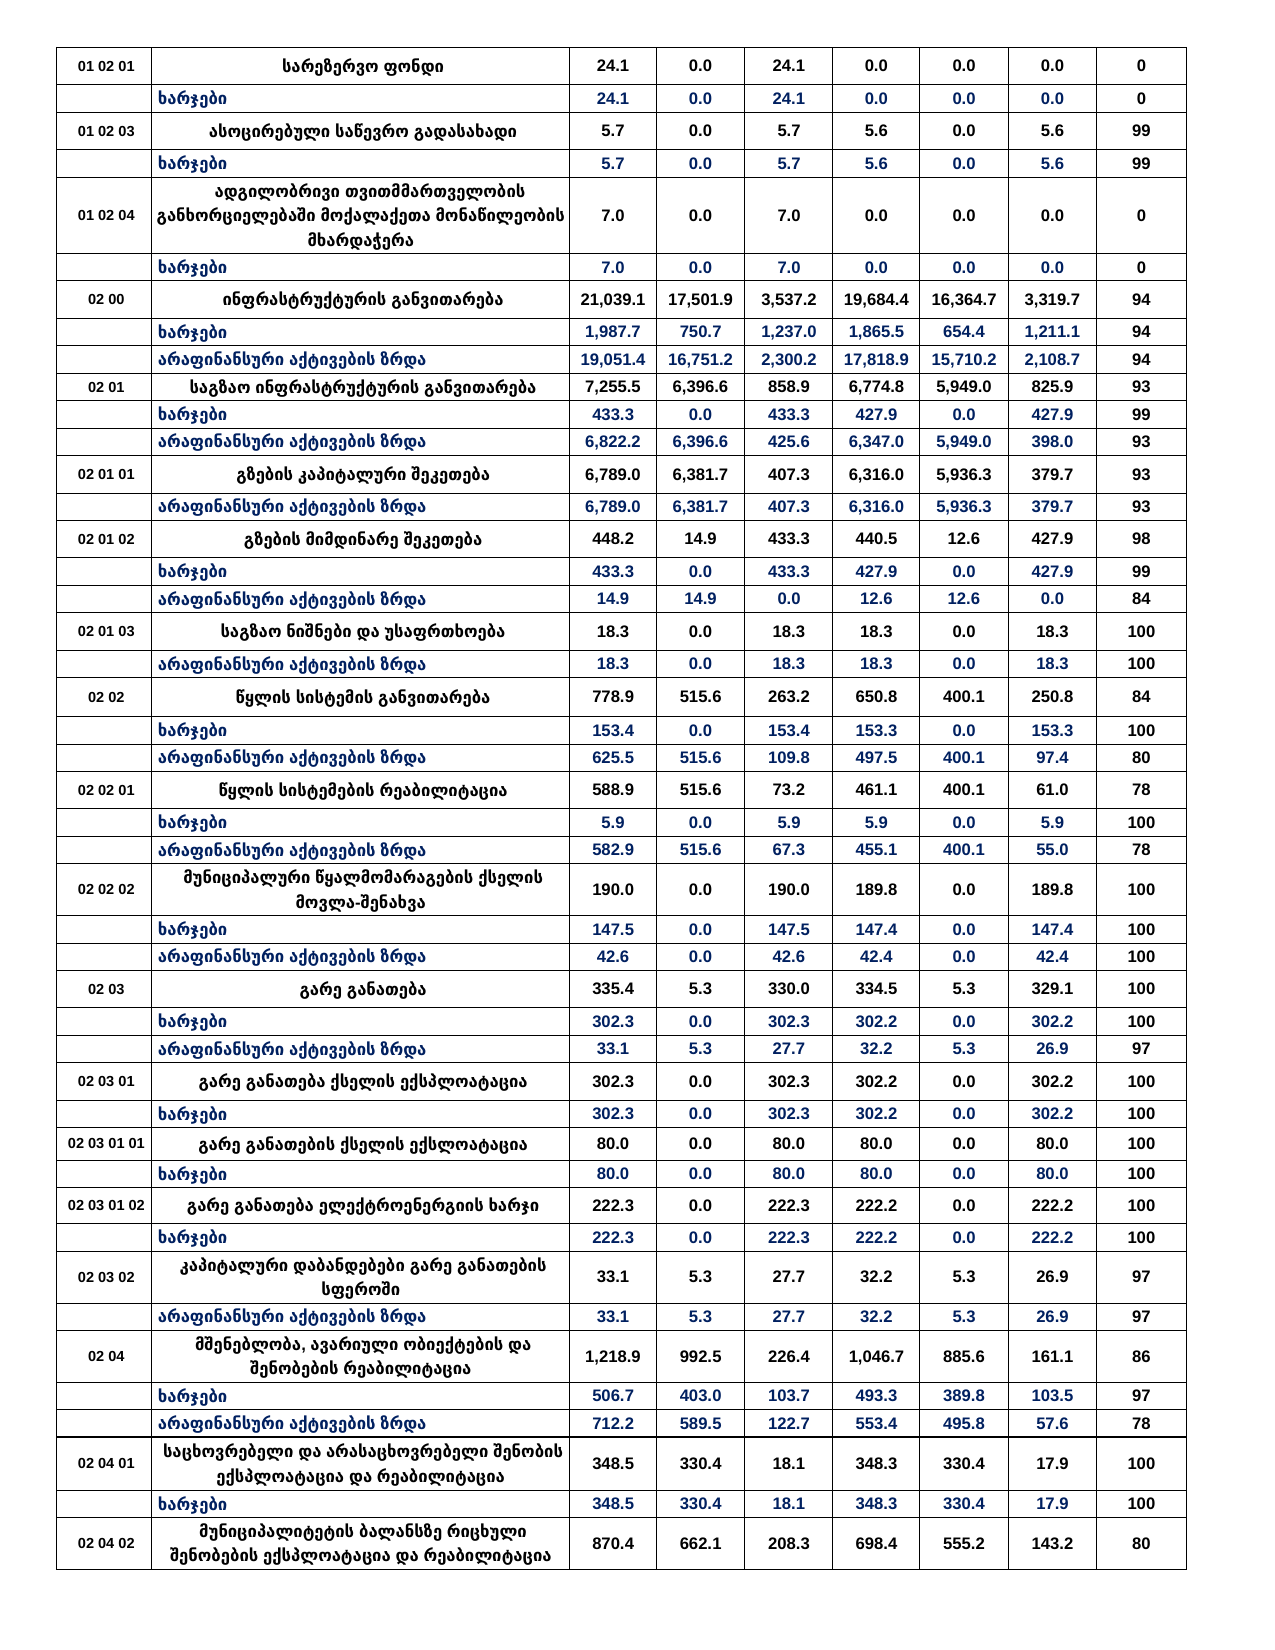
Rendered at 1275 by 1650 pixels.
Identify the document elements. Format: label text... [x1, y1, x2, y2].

table_cell 0.0 [657, 916, 744, 942]
table_cell არაფინანსური აქტივების ზრდა [152, 586, 569, 612]
table_cell 379.7 [1009, 456, 1096, 492]
table_cell 0.0 [657, 558, 744, 585]
table_cell 93 [1097, 429, 1186, 455]
table_cell 302.3 [570, 1101, 656, 1127]
table_cell 330.4 [920, 1438, 1008, 1489]
table_cell 302.2 [1009, 1063, 1096, 1099]
table_cell 80.0 [1009, 1161, 1096, 1187]
table_cell 14.9 [657, 586, 744, 612]
table_cell 0.0 [833, 178, 919, 253]
table_cell 5.9 [1009, 809, 1096, 836]
table_cell 93 [1097, 374, 1186, 400]
table_cell საგზაო ინფრასტრუქტურის განვითარება [152, 374, 569, 400]
table_cell 26.9 [1009, 1036, 1096, 1062]
table_cell 147.5 [570, 916, 656, 942]
table_cell ხარჯები [152, 1224, 569, 1251]
table_cell 222.3 [570, 1224, 656, 1251]
table_cell 6,774.8 [833, 374, 919, 400]
table_cell 190.0 [570, 864, 656, 915]
table_cell 161.1 [1009, 1331, 1096, 1382]
table_cell 98 [1097, 521, 1186, 557]
table_cell 1,987.7 [570, 319, 656, 345]
table_cell 5,936.3 [920, 456, 1008, 492]
table_cell 222.2 [1009, 1224, 1096, 1251]
table_cell 100 [1097, 613, 1186, 649]
table_cell 427.9 [833, 401, 919, 427]
table_cell 1,046.7 [833, 1331, 919, 1382]
table_cell [57, 1008, 151, 1035]
table_cell 12.6 [920, 521, 1008, 557]
table_cell 17.9 [1009, 1491, 1096, 1517]
table_cell 5.3 [920, 1304, 1008, 1330]
table_cell 1,237.0 [745, 319, 832, 345]
table_cell 0.0 [657, 178, 744, 253]
table_cell 582.9 [570, 837, 656, 863]
table_cell 80.0 [745, 1128, 832, 1160]
table_cell 02 00 [57, 281, 151, 318]
table_cell 100 [1097, 971, 1186, 1007]
table_cell 18.3 [833, 613, 919, 649]
table_cell 427.9 [1009, 558, 1096, 585]
table_cell 0.0 [657, 1128, 744, 1160]
table_cell კაპიტალური დაბანდებები გარე განათების სფეროში [152, 1252, 569, 1302]
table_cell 6,347.0 [833, 429, 919, 455]
table_cell ხარჯები [152, 1161, 569, 1187]
table_cell 26.9 [1009, 1252, 1096, 1302]
table_cell 100 [1097, 1161, 1186, 1187]
table_cell 0.0 [920, 651, 1008, 677]
table_cell 588.9 [570, 772, 656, 808]
table_cell 14.9 [570, 586, 656, 612]
table_cell 15,710.2 [920, 346, 1008, 373]
table_cell ადგილობრივი თვითმმართველობის განხორციელებაში მოქალაქეთა მონაწილეობის მხარდაჭერა [152, 178, 569, 253]
table_cell 1,211.1 [1009, 319, 1096, 345]
table_cell 334.5 [833, 971, 919, 1007]
table_cell 6,822.2 [570, 429, 656, 455]
table_cell 19,684.4 [833, 281, 919, 318]
table_cell 18.3 [833, 651, 919, 677]
table_cell 78 [1097, 772, 1186, 808]
table_cell 01 02 01 [57, 48, 151, 84]
table_cell 0 [1097, 48, 1186, 84]
table_cell 5.3 [920, 1036, 1008, 1062]
table_cell 02 03 [57, 971, 151, 1007]
table_cell ხარჯები [152, 1383, 569, 1409]
table_cell 7.0 [745, 178, 832, 253]
table_cell 147.4 [833, 916, 919, 942]
table_cell 208.3 [745, 1518, 832, 1569]
table_cell [57, 1161, 151, 1187]
table_cell 93 [1097, 456, 1186, 492]
table_cell 407.3 [745, 494, 832, 520]
table_cell 190.0 [745, 864, 832, 915]
table_cell 433.3 [745, 401, 832, 427]
table_cell 0.0 [657, 85, 744, 112]
table_cell [57, 1383, 151, 1409]
table_cell 0.0 [1009, 178, 1096, 253]
table_cell 27.7 [745, 1036, 832, 1062]
table_cell 0.0 [920, 113, 1008, 149]
table_cell 302.2 [833, 1063, 919, 1099]
table_cell 0.0 [657, 613, 744, 649]
table_cell 17,501.9 [657, 281, 744, 318]
table_cell გარე განათება ელექტროენერგიის ხარჯი [152, 1188, 569, 1223]
table_cell 379.7 [1009, 494, 1096, 520]
table_cell 02 02 [57, 678, 151, 716]
table_cell 433.3 [745, 521, 832, 557]
table_cell [57, 916, 151, 942]
table_cell 0.0 [657, 1101, 744, 1127]
table_cell 222.3 [570, 1188, 656, 1223]
table_cell 0.0 [920, 916, 1008, 942]
table_cell [57, 319, 151, 345]
table_cell 6,381.7 [657, 456, 744, 492]
table_cell [57, 85, 151, 112]
table_cell 86 [1097, 1331, 1186, 1382]
table_cell 712.2 [570, 1410, 656, 1436]
table_cell 100 [1097, 651, 1186, 677]
table_cell 433.3 [745, 558, 832, 585]
table_cell საგზაო ნიშნები და უსაფრთხოება [152, 613, 569, 649]
table_cell 425.6 [745, 429, 832, 455]
table_cell 97 [1097, 1036, 1186, 1062]
table_cell [57, 401, 151, 427]
table_cell 0.0 [657, 717, 744, 743]
table_cell 7,255.5 [570, 374, 656, 400]
table_cell 100 [1097, 944, 1186, 970]
table_cell 0.0 [920, 864, 1008, 915]
table_cell 589.5 [657, 1410, 744, 1436]
table_cell 515.6 [657, 837, 744, 863]
table_cell 5,949.0 [920, 429, 1008, 455]
table_cell 0.0 [833, 254, 919, 280]
table_cell 5.3 [920, 971, 1008, 1007]
table_cell 0.0 [920, 1063, 1008, 1099]
table_cell 14.9 [657, 521, 744, 557]
table_cell 1,218.9 [570, 1331, 656, 1382]
table_cell 302.3 [745, 1008, 832, 1035]
table_cell 1,865.5 [833, 319, 919, 345]
table_cell 302.3 [745, 1101, 832, 1127]
table_cell 32.2 [833, 1304, 919, 1330]
table_cell 24.1 [745, 85, 832, 112]
table_cell 0.0 [657, 150, 744, 177]
table_cell 17.9 [1009, 1438, 1096, 1489]
table_cell 32.2 [833, 1252, 919, 1302]
table_cell 16,364.7 [920, 281, 1008, 318]
table_cell 226.4 [745, 1331, 832, 1382]
table_cell [57, 1036, 151, 1062]
table_cell ხარჯები [152, 809, 569, 836]
table_cell 0.0 [920, 1128, 1008, 1160]
table_cell 18.3 [570, 651, 656, 677]
table_cell 329.1 [1009, 971, 1096, 1007]
table_cell 0 [1097, 85, 1186, 112]
table_cell 0.0 [920, 48, 1008, 84]
table_cell 555.2 [920, 1518, 1008, 1569]
table_cell 18.1 [745, 1438, 832, 1489]
table_cell 12.6 [833, 586, 919, 612]
table_cell 2,108.7 [1009, 346, 1096, 373]
table_cell 100 [1097, 1008, 1186, 1035]
table_cell 147.4 [1009, 916, 1096, 942]
table_cell 662.1 [657, 1518, 744, 1569]
table_cell 654.4 [920, 319, 1008, 345]
table_cell 80.0 [1009, 1128, 1096, 1160]
table_cell 32.2 [833, 1036, 919, 1062]
table_cell 0.0 [657, 1063, 744, 1099]
table_cell 493.3 [833, 1383, 919, 1409]
table_cell 0.0 [657, 651, 744, 677]
table_cell 02 01 01 [57, 456, 151, 492]
table_cell 455.1 [833, 837, 919, 863]
table_cell 222.2 [1009, 1188, 1096, 1223]
table_cell 0.0 [920, 717, 1008, 743]
table_cell არაფინანსური აქტივების ზრდა [152, 651, 569, 677]
table_cell [57, 586, 151, 612]
table_cell 348.5 [570, 1438, 656, 1489]
table_cell 153.4 [745, 717, 832, 743]
table_cell 02 03 01 [57, 1063, 151, 1099]
table_cell 12.6 [920, 586, 1008, 612]
table_cell 94 [1097, 346, 1186, 373]
table_cell 0.0 [745, 586, 832, 612]
table_cell ხარჯები [152, 1491, 569, 1517]
table_cell 0.0 [920, 944, 1008, 970]
table_cell 97.4 [1009, 745, 1096, 771]
table_cell 5.3 [657, 1036, 744, 1062]
table_cell 103.7 [745, 1383, 832, 1409]
table_cell 407.3 [745, 456, 832, 492]
table_cell [57, 494, 151, 520]
table_cell 0.0 [657, 1008, 744, 1035]
table_cell ინფრასტრუქტურის განვითარება [152, 281, 569, 318]
table_cell 0.0 [920, 1224, 1008, 1251]
table_cell 01 02 04 [57, 178, 151, 253]
table_cell 78 [1097, 1410, 1186, 1436]
table_cell 80.0 [745, 1161, 832, 1187]
table_cell 97 [1097, 1304, 1186, 1330]
table_cell გარე განათება [152, 971, 569, 1007]
table_cell 5,949.0 [920, 374, 1008, 400]
table_cell არაფინანსური აქტივების ზრდა [152, 429, 569, 455]
table_cell 0.0 [657, 48, 744, 84]
table_cell ასოცირებული საწევრო გადასახადი [152, 113, 569, 149]
table_cell 99 [1097, 113, 1186, 149]
table_cell 78 [1097, 837, 1186, 863]
table_cell 189.8 [1009, 864, 1096, 915]
table_cell 33.1 [570, 1304, 656, 1330]
table_cell 02 01 [57, 374, 151, 400]
table_cell 553.4 [833, 1410, 919, 1436]
table_cell ხარჯები [152, 1101, 569, 1127]
table_cell 222.3 [745, 1224, 832, 1251]
table_cell 870.4 [570, 1518, 656, 1569]
table_cell 80 [1097, 1518, 1186, 1569]
table_cell 16,751.2 [657, 346, 744, 373]
table_cell 0.0 [920, 1161, 1008, 1187]
table_cell 0.0 [1009, 48, 1096, 84]
table_cell 24.1 [570, 85, 656, 112]
table_cell 302.3 [570, 1063, 656, 1099]
table_cell 100 [1097, 1491, 1186, 1517]
table_cell 7.0 [745, 254, 832, 280]
table_cell 18.3 [1009, 613, 1096, 649]
table_cell 5,936.3 [920, 494, 1008, 520]
table_cell ხარჯები [152, 150, 569, 177]
table_cell 400.1 [920, 745, 1008, 771]
table_cell საცხოვრებელი და არასაცხოვრებელი შენობის ექსპლოატაცია და რეაბილიტაცია [152, 1438, 569, 1489]
table_cell 5.6 [833, 150, 919, 177]
table_cell არაფინანსური აქტივების ზრდა [152, 346, 569, 373]
table_cell 461.1 [833, 772, 919, 808]
table_cell არაფინანსური აქტივების ზრდა [152, 1304, 569, 1330]
table_cell 348.3 [833, 1438, 919, 1489]
table_cell 84 [1097, 678, 1186, 716]
table_cell გარე განათების ქსელის ექსლოატაცია [152, 1128, 569, 1160]
table_cell 263.2 [745, 678, 832, 716]
table_cell 302.2 [833, 1101, 919, 1127]
table_cell 0.0 [657, 809, 744, 836]
table_cell [57, 1410, 151, 1436]
table_cell 0.0 [1009, 586, 1096, 612]
table_cell 94 [1097, 319, 1186, 345]
table_cell 0.0 [920, 150, 1008, 177]
table_cell 0.0 [657, 864, 744, 915]
table_cell 0.0 [920, 254, 1008, 280]
table_cell 497.5 [833, 745, 919, 771]
table_cell 0.0 [657, 401, 744, 427]
table_cell ხარჯები [152, 717, 569, 743]
table_cell 02 03 01 01 [57, 1128, 151, 1160]
table_cell 0.0 [1009, 85, 1096, 112]
table_cell ხარჯები [152, 1008, 569, 1035]
table_cell მუნიციპალური წყალმომარაგების ქსელის მოვლა-შენახვა [152, 864, 569, 915]
table_cell [57, 837, 151, 863]
table_cell 5.3 [657, 1252, 744, 1302]
table_cell [57, 1101, 151, 1127]
table_cell 100 [1097, 864, 1186, 915]
table_cell 330.4 [657, 1438, 744, 1489]
table_cell 19,051.4 [570, 346, 656, 373]
table_cell 495.8 [920, 1410, 1008, 1436]
table_cell მუნიციპალიტეტის ბალანსზე რიცხული შენობების ექსპლოატაცია და რეაბილიტაცია [152, 1518, 569, 1569]
table_cell 7.0 [570, 254, 656, 280]
table_cell 302.2 [833, 1008, 919, 1035]
table_cell 0.0 [920, 558, 1008, 585]
table_cell [57, 1224, 151, 1251]
table_cell 0.0 [920, 1188, 1008, 1223]
table_cell 302.2 [1009, 1101, 1096, 1127]
table_cell 6,316.0 [833, 456, 919, 492]
table_cell [57, 429, 151, 455]
table_cell 250.8 [1009, 678, 1096, 716]
table_cell 26.9 [1009, 1304, 1096, 1330]
table_cell 02 01 02 [57, 521, 151, 557]
table_cell 7.0 [570, 178, 656, 253]
table_cell 992.5 [657, 1331, 744, 1382]
table_cell 100 [1097, 1128, 1186, 1160]
table_cell წყლის სისტემების რეაბილიტაცია [152, 772, 569, 808]
table_cell 5.9 [570, 809, 656, 836]
table_cell 0.0 [920, 613, 1008, 649]
table_cell 24.1 [745, 48, 832, 84]
table_cell 21,039.1 [570, 281, 656, 318]
table_cell 5.7 [745, 113, 832, 149]
table_cell ხარჯები [152, 85, 569, 112]
table_cell 5.6 [1009, 113, 1096, 149]
table_cell 0.0 [657, 1224, 744, 1251]
table_cell 5.9 [745, 809, 832, 836]
table_cell 97 [1097, 1252, 1186, 1302]
table_cell 99 [1097, 401, 1186, 427]
table_cell 6,789.0 [570, 494, 656, 520]
table_cell 02 04 01 [57, 1438, 151, 1489]
table_cell [57, 944, 151, 970]
table_cell 348.5 [570, 1491, 656, 1517]
table_cell ხარჯები [152, 558, 569, 585]
table_cell 18.3 [570, 613, 656, 649]
table_cell 80.0 [833, 1161, 919, 1187]
table_cell 27.7 [745, 1304, 832, 1330]
table_cell 99 [1097, 558, 1186, 585]
table_cell 153.4 [570, 717, 656, 743]
table_cell 84 [1097, 586, 1186, 612]
table_cell 5.9 [833, 809, 919, 836]
table_cell 330.4 [657, 1491, 744, 1517]
table_cell 6,316.0 [833, 494, 919, 520]
table_cell არაფინანსური აქტივების ზრდა [152, 1036, 569, 1062]
table_cell 825.9 [1009, 374, 1096, 400]
table_cell 427.9 [1009, 521, 1096, 557]
table_cell 18.3 [745, 613, 832, 649]
table_cell 01 02 03 [57, 113, 151, 149]
table_cell 02 04 02 [57, 1518, 151, 1569]
table_cell 80.0 [570, 1128, 656, 1160]
table_cell [57, 150, 151, 177]
table_cell 6,396.6 [657, 374, 744, 400]
table_cell 0.0 [920, 809, 1008, 836]
table_cell 348.3 [833, 1491, 919, 1517]
table_cell 0.0 [657, 944, 744, 970]
table_cell 02 03 01 02 [57, 1188, 151, 1223]
table_cell წყლის სისტემის განვითარება [152, 678, 569, 716]
table_cell 33.1 [570, 1252, 656, 1302]
table_cell გარე განათება ქსელის ექსპლოატაცია [152, 1063, 569, 1099]
table_cell 330.4 [920, 1491, 1008, 1517]
table_cell 18.1 [745, 1491, 832, 1517]
table_cell 778.9 [570, 678, 656, 716]
table_cell 42.4 [833, 944, 919, 970]
table_cell 302.2 [1009, 1008, 1096, 1035]
table_cell 506.7 [570, 1383, 656, 1409]
table_cell 427.9 [1009, 401, 1096, 427]
table_cell [57, 254, 151, 280]
table_cell 0.0 [920, 1101, 1008, 1127]
table_cell 0.0 [920, 85, 1008, 112]
table_cell 3,319.7 [1009, 281, 1096, 318]
table_cell 5.7 [570, 113, 656, 149]
table_cell 302.3 [570, 1008, 656, 1035]
table_cell 3,537.2 [745, 281, 832, 318]
table_cell 0.0 [657, 113, 744, 149]
table_cell [57, 1491, 151, 1517]
table_cell 335.4 [570, 971, 656, 1007]
table_cell არაფინანსური აქტივების ზრდა [152, 494, 569, 520]
table_cell 67.3 [745, 837, 832, 863]
table_cell 0.0 [657, 1161, 744, 1187]
table_cell 18.3 [745, 651, 832, 677]
table_cell 515.6 [657, 772, 744, 808]
table_cell 448.2 [570, 521, 656, 557]
table_cell ხარჯები [152, 916, 569, 942]
table_cell 427.9 [833, 558, 919, 585]
table_cell 61.0 [1009, 772, 1096, 808]
table_cell 80 [1097, 745, 1186, 771]
table_cell 02 02 02 [57, 864, 151, 915]
table_cell 6,789.0 [570, 456, 656, 492]
table_cell 625.5 [570, 745, 656, 771]
table_cell 400.1 [920, 772, 1008, 808]
table_cell 17,818.9 [833, 346, 919, 373]
table_cell 398.0 [1009, 429, 1096, 455]
table_cell 0 [1097, 254, 1186, 280]
table_cell 97 [1097, 1383, 1186, 1409]
table_cell 515.6 [657, 678, 744, 716]
table_cell 80.0 [833, 1128, 919, 1160]
table_cell 440.5 [833, 521, 919, 557]
table_cell 42.6 [745, 944, 832, 970]
table_cell 99 [1097, 150, 1186, 177]
table_cell 5.3 [657, 971, 744, 1007]
table_cell არაფინანსური აქტივების ზრდა [152, 745, 569, 771]
table_cell 55.0 [1009, 837, 1096, 863]
table_cell 147.5 [745, 916, 832, 942]
table_cell 885.6 [920, 1331, 1008, 1382]
table_cell 122.7 [745, 1410, 832, 1436]
table_cell ხარჯები [152, 401, 569, 427]
table_cell 0.0 [657, 254, 744, 280]
table_cell 02 02 01 [57, 772, 151, 808]
table_cell 73.2 [745, 772, 832, 808]
table_cell 698.4 [833, 1518, 919, 1569]
table_cell 330.0 [745, 971, 832, 1007]
table_cell 650.8 [833, 678, 919, 716]
table_cell 5.7 [570, 150, 656, 177]
table_cell 100 [1097, 916, 1186, 942]
table_cell 153.3 [1009, 717, 1096, 743]
table_cell არაფინანსური აქტივების ზრდა [152, 1410, 569, 1436]
table_cell 100 [1097, 1438, 1186, 1489]
table_cell 100 [1097, 1063, 1186, 1099]
table_cell 18.3 [1009, 651, 1096, 677]
table_cell 2,300.2 [745, 346, 832, 373]
table_cell 189.8 [833, 864, 919, 915]
table_cell 02 03 02 [57, 1252, 151, 1302]
table_cell 0.0 [920, 178, 1008, 253]
table_cell 0.0 [833, 85, 919, 112]
table_cell 24.1 [570, 48, 656, 84]
table_cell [57, 809, 151, 836]
table_cell სარეზერვო ფონდი [152, 48, 569, 84]
table_cell 5.7 [745, 150, 832, 177]
table_cell 858.9 [745, 374, 832, 400]
table_cell 33.1 [570, 1036, 656, 1062]
table_cell 222.2 [833, 1224, 919, 1251]
table_cell 5.3 [920, 1252, 1008, 1302]
table_cell გზების მიმდინარე შეკეთება [152, 521, 569, 557]
table_cell არაფინანსური აქტივების ზრდა [152, 837, 569, 863]
table_cell 02 01 03 [57, 613, 151, 649]
table_cell 42.4 [1009, 944, 1096, 970]
table_cell 6,396.6 [657, 429, 744, 455]
table_cell 0.0 [920, 1008, 1008, 1035]
table_cell 5.6 [1009, 150, 1096, 177]
table_cell 0 [1097, 178, 1186, 253]
table_cell 100 [1097, 1188, 1186, 1223]
table_cell 0.0 [1009, 254, 1096, 280]
table_cell 0.0 [833, 48, 919, 84]
table_cell 400.1 [920, 837, 1008, 863]
table_cell 222.3 [745, 1188, 832, 1223]
table_cell 5.6 [833, 113, 919, 149]
table_cell [57, 346, 151, 373]
table_cell 103.5 [1009, 1383, 1096, 1409]
table_cell 0.0 [920, 401, 1008, 427]
table_cell 153.3 [833, 717, 919, 743]
table_cell 403.0 [657, 1383, 744, 1409]
table_cell 57.6 [1009, 1410, 1096, 1436]
table_cell მშენებლობა, ავარიული ობიექტების და შენობების რეაბილიტაცია [152, 1331, 569, 1382]
table_cell 100 [1097, 1101, 1186, 1127]
table_cell გზების კაპიტალური შეკეთება [152, 456, 569, 492]
table_cell 515.6 [657, 745, 744, 771]
table_cell [57, 651, 151, 677]
table_cell 750.7 [657, 319, 744, 345]
table_cell 02 04 [57, 1331, 151, 1382]
table_cell 94 [1097, 281, 1186, 318]
table_cell [57, 745, 151, 771]
table_cell 80.0 [570, 1161, 656, 1187]
table_cell 222.2 [833, 1188, 919, 1223]
table_cell 109.8 [745, 745, 832, 771]
table_cell ხარჯები [152, 319, 569, 345]
table_cell 5.3 [657, 1304, 744, 1330]
table_cell 6,381.7 [657, 494, 744, 520]
table_cell 433.3 [570, 558, 656, 585]
table_cell 27.7 [745, 1252, 832, 1302]
table_cell 389.8 [920, 1383, 1008, 1409]
table_cell 42.6 [570, 944, 656, 970]
table_cell 100 [1097, 809, 1186, 836]
table_cell არაფინანსური აქტივების ზრდა [152, 944, 569, 970]
table_cell 400.1 [920, 678, 1008, 716]
table_cell [57, 717, 151, 743]
table_cell 143.2 [1009, 1518, 1096, 1569]
table_cell ხარჯები [152, 254, 569, 280]
table_cell 433.3 [570, 401, 656, 427]
table_cell 93 [1097, 494, 1186, 520]
table_cell 0.0 [657, 1188, 744, 1223]
table_cell [57, 558, 151, 585]
table_cell 100 [1097, 717, 1186, 743]
table_cell 302.3 [745, 1063, 832, 1099]
table_cell 100 [1097, 1224, 1186, 1251]
table_cell [57, 1304, 151, 1330]
